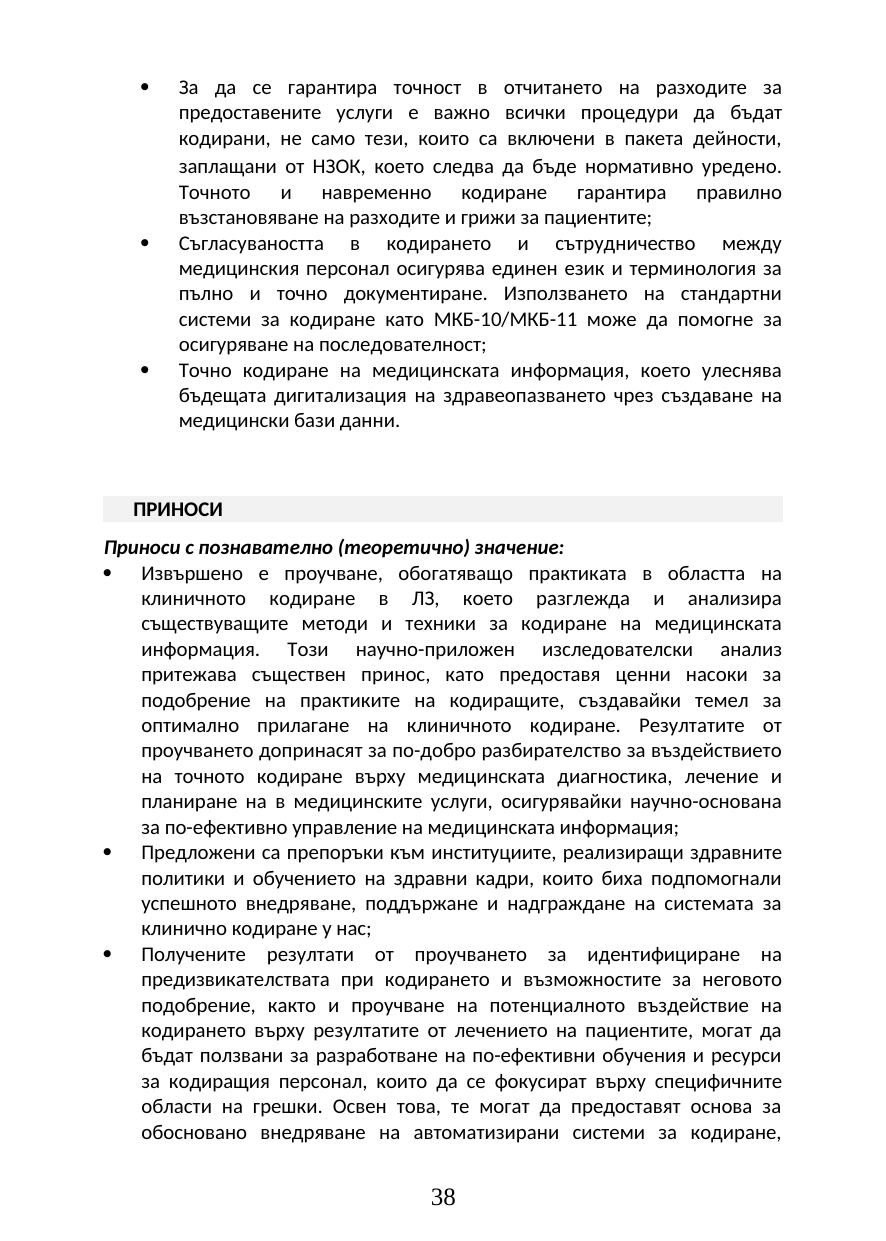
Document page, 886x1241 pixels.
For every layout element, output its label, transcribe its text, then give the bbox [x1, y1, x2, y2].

text Приноси с познавателно (теоретично) значение: [103, 534, 783, 560]
list Извършено е проучване, обогатяващо практиката в областта на клиничното кодиране в ЛЗ, което разглежда и анализира съществуващите методи и техники за кодиране на медицинската информация. Този научно-приложен изследователски анализ притежава съществен принос, като предоставя ценни насоки за подобрение на практиките на кодиращите, създавайки темел за оптимално прилагане на клиничното кодиране. Резултатите от проучването допринасят за по-добро разбирателство за въздействието на точното кодиране върху медицинската диагностика, лечение и планиране на в медицинските услуги, осигурявайки научно-основана за по-ефективно управление на медицинската информация; [103, 560, 783, 839]
list Съгласуваността в кодирането и сътрудничество между медицинския персонал осигурява единен език и терминология за пълно и точно документиране. Използването на стандартни системи за кодиране като МКБ-10/МКБ-11 може да помогне за осигуряване на последователност; [141, 230, 783, 357]
list За да се гарантира точност в отчитането на разходите за предоставените услуги е важно всички процедури да бъдат кодирани, не само тези, които са включени в пакета дейности, заплащани от НЗОК, което следва да бъде нормативно уредено. Точното и навременно кодиране гарантира правилно възстановяване на разходите и грижи за пациентите; [141, 74, 783, 230]
list Точно кодиране на медицинската информация, което улеснява бъдещата дигитализация на здравеопазването чрез създаване на медицински бази данни. [141, 357, 783, 433]
list Предложени са препоръки към институциите, реализиращи здравните политики и обучението на здравни кадри, които биха подпомогнали успешното внедряване, поддържане и надграждане на системата за клинично кодиране у нас; [103, 839, 783, 941]
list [103, 941, 783, 1144]
subtitle ПРИНОСИ [103, 496, 783, 522]
